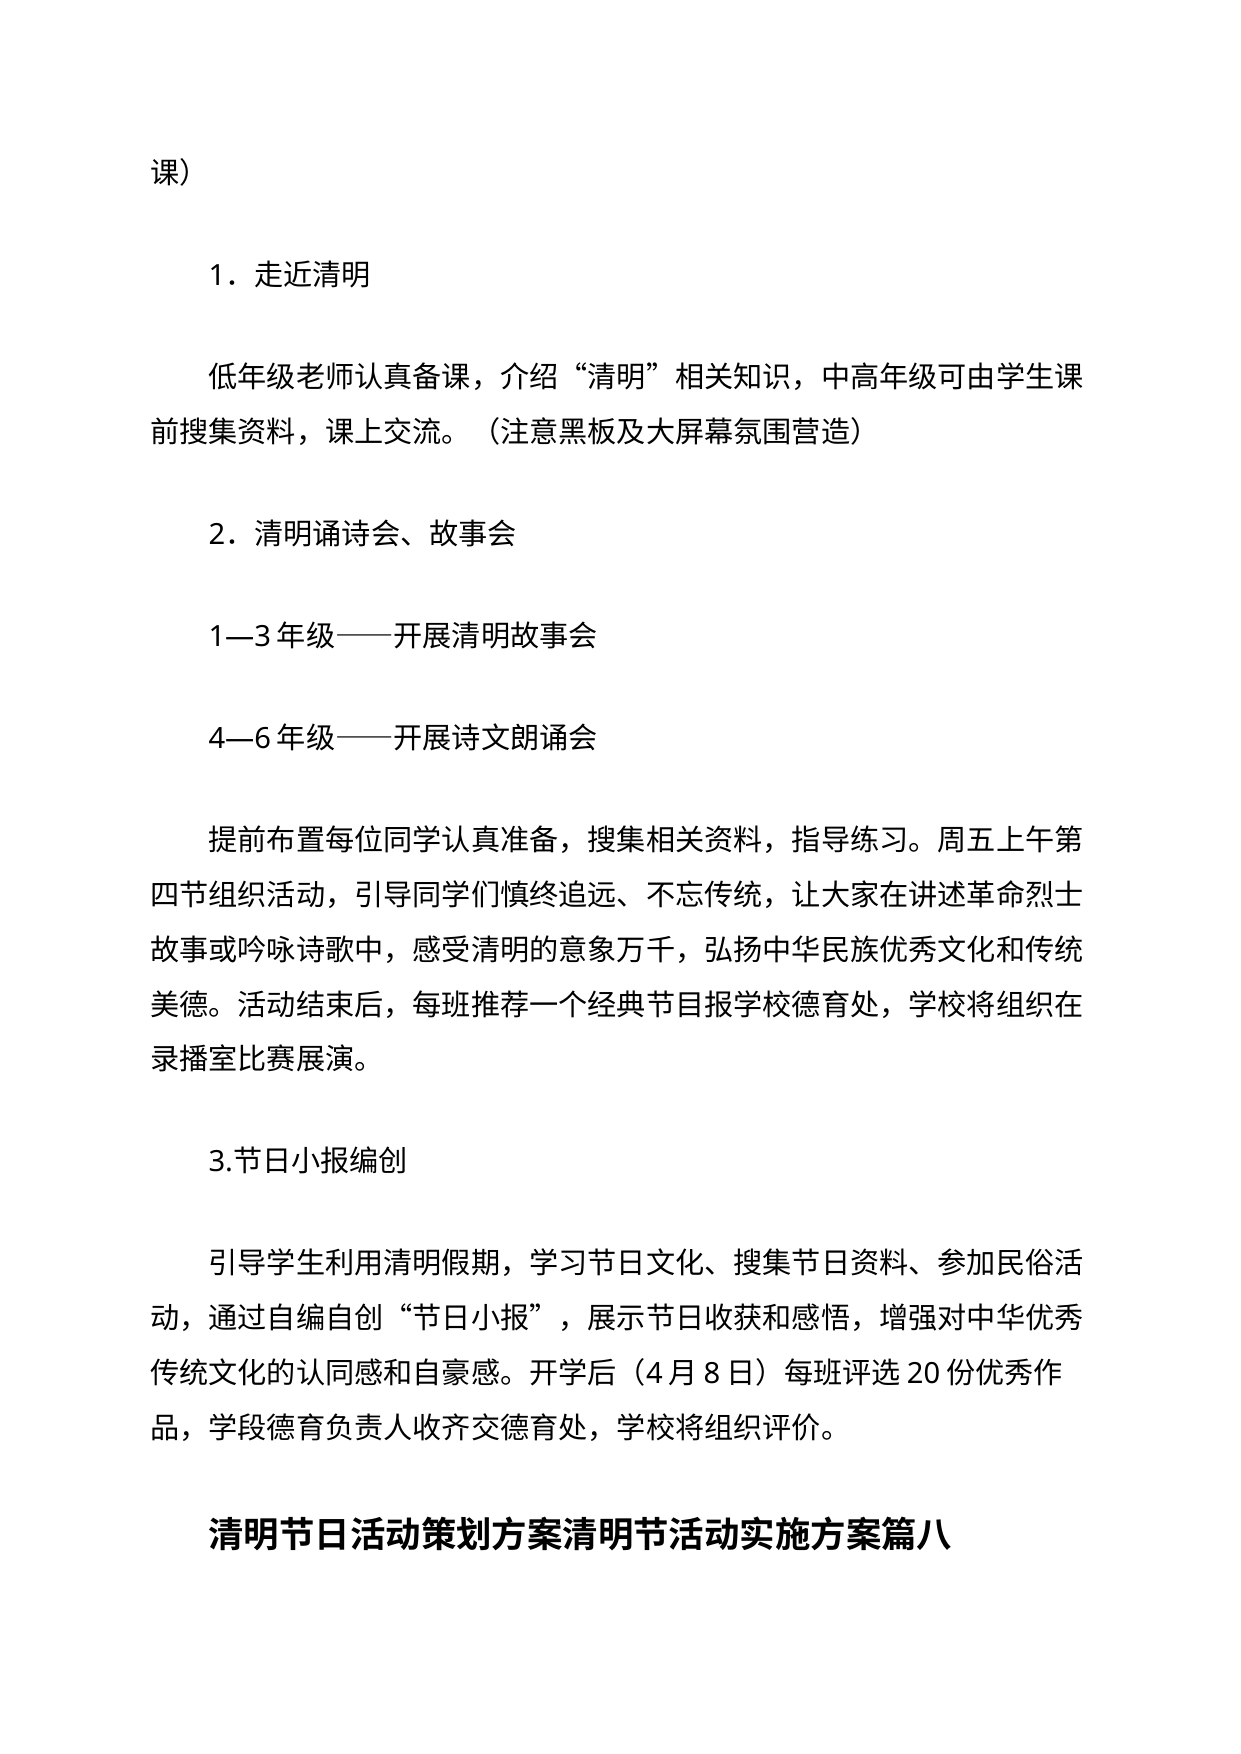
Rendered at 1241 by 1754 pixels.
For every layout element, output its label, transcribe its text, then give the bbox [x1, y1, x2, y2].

text 引导学生利用清明假期，学习节日文化、搜集节日资料、参加民俗活动，通过自编自创“节日小报”，展示节日收获和感悟，增强对中华优秀传统文化的认同感和自豪感。开学后（4月8日）每班评选20份优秀作品，学段德育负责人收齐交德育处，学校将组织评价。 [150, 1240, 1090, 1447]
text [150, 150, 1090, 192]
text 3.节日小报编创 [150, 1138, 1090, 1180]
text 清明节日活动策划方案清明节活动实施方案篇八 [150, 1506, 1090, 1557]
text 提前布置每位同学认真准备，搜集相关资料，指导练习。周五上午第四节组织活动，引导同学们慎终追远、不忘传统，让大家在讲述革命烈士故事或吟咏诗歌中，感受清明的意象万千，弘扬中华民族优秀文化和传统美德。活动结束后，每班推荐一个经典节目报学校德育处，学校将组织在录播室比赛展演。 [150, 816, 1090, 1078]
text 1—3年级——开展清明故事会 [150, 612, 1090, 655]
text 2．清明诵诗会、故事会 [150, 510, 1090, 553]
text 1．走近清明 [150, 252, 1090, 294]
text 4—6年级——开展诗文朗诵会 [150, 714, 1090, 757]
text 低年级老师认真备课，介绍“清明”相关知识，中高年级可由学生课前搜集资料，课上交流。（注意黑板及大屏幕氛围营造） [150, 354, 1090, 451]
